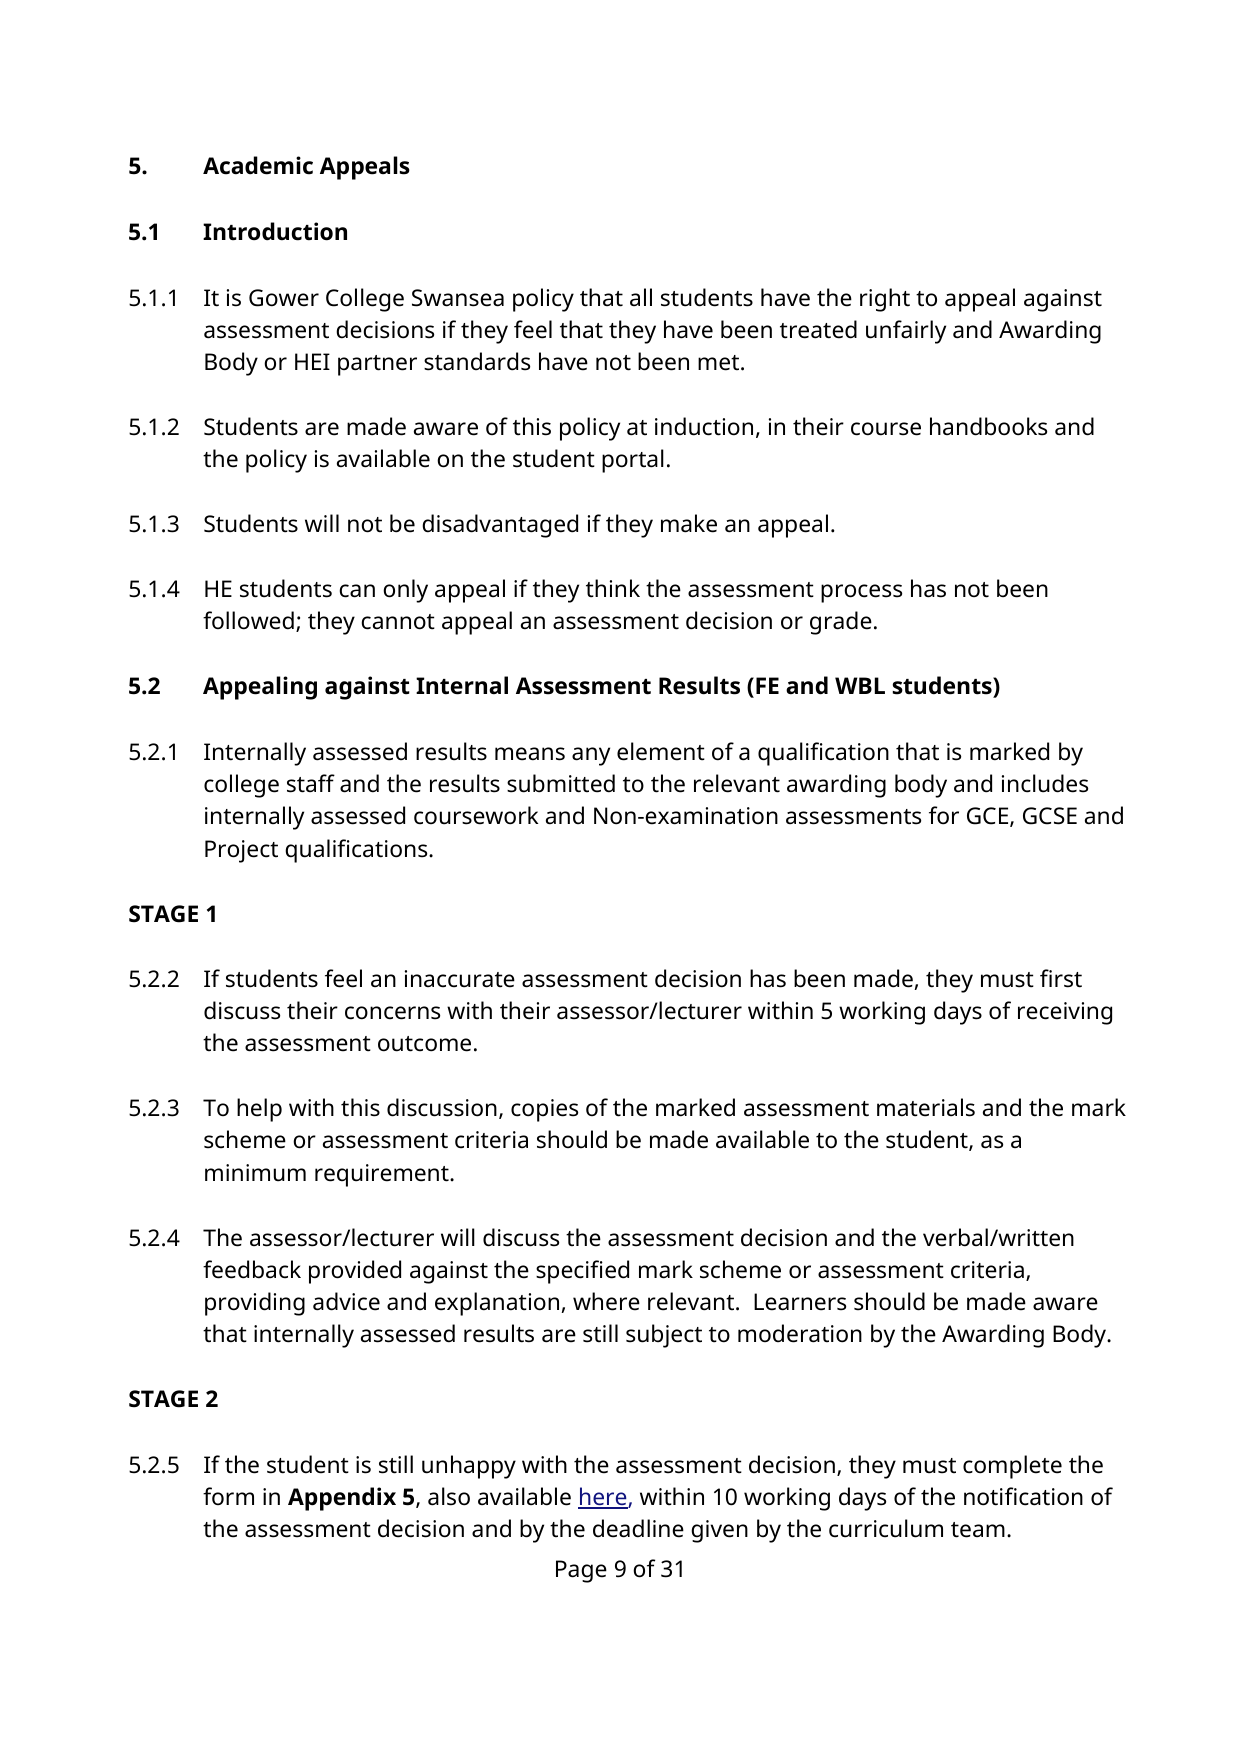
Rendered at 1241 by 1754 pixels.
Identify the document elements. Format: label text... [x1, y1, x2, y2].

text 5.1.2 Students are made aware of this policy at induction, in their course handbooks and the policy is available on the student portal. [128, 411, 1129, 474]
subtitle 5.1 Introduction [128, 216, 1129, 247]
subtitle STAGE 2 [128, 1383, 1136, 1414]
text 5.2.5 If the student is still unhappy with the assessment decision, they must complete the form in Appendix 5, also available here, within 10 working days of the notification of the assessment decision and by the deadline given by the curriculum team. [128, 1449, 1129, 1544]
text 5.2.1 Internally assessed results means any element of a qualification that is marked by college staff and the results submitted to the relevant awarding body and includes internally assessed coursework and Non-examination assessments for GCE, GCSE and Project qualifications. [128, 736, 1129, 864]
subtitle 5.2 Appealing against Internal Assessment Results (FE and WBL students) [128, 670, 1129, 701]
text 5.2.3 To help with this discussion, copies of the marked assessment materials and the mark scheme or assessment criteria should be made available to the student, as a minimum requirement. [128, 1092, 1129, 1188]
subtitle STAGE 1 [128, 897, 1136, 929]
text 5.1.3 Students will not be disadvantaged if they make an appeal. [128, 508, 1129, 539]
text 5.1.4 HE students can only appeal if they think the assessment process has not been followed; they cannot appeal an assessment decision or grade. [128, 573, 1129, 636]
text 5.2.2 If students feel an inaccurate assessment decision has been made, they must first discuss their concerns with their assessor/lecturer within 5 working days of receiving the assessment outcome. [128, 963, 1129, 1058]
subtitle 5. Academic Appeals [128, 150, 1129, 181]
text 5.2.4 The assessor/lecturer will discuss the assessment decision and the verbal/written feedback provided against the specified mark scheme or assessment criteria, providing advice and explanation, where relevant. Learners should be made aware that internally assessed results are still subject to moderation by the Awarding Body. [128, 1222, 1129, 1349]
text 5.1.1 It is Gower College Swansea policy that all students have the right to appeal against assessment decisions if they feel that they have been treated unfairly and Awarding Body or HEI partner standards have not been met. [128, 281, 1129, 377]
